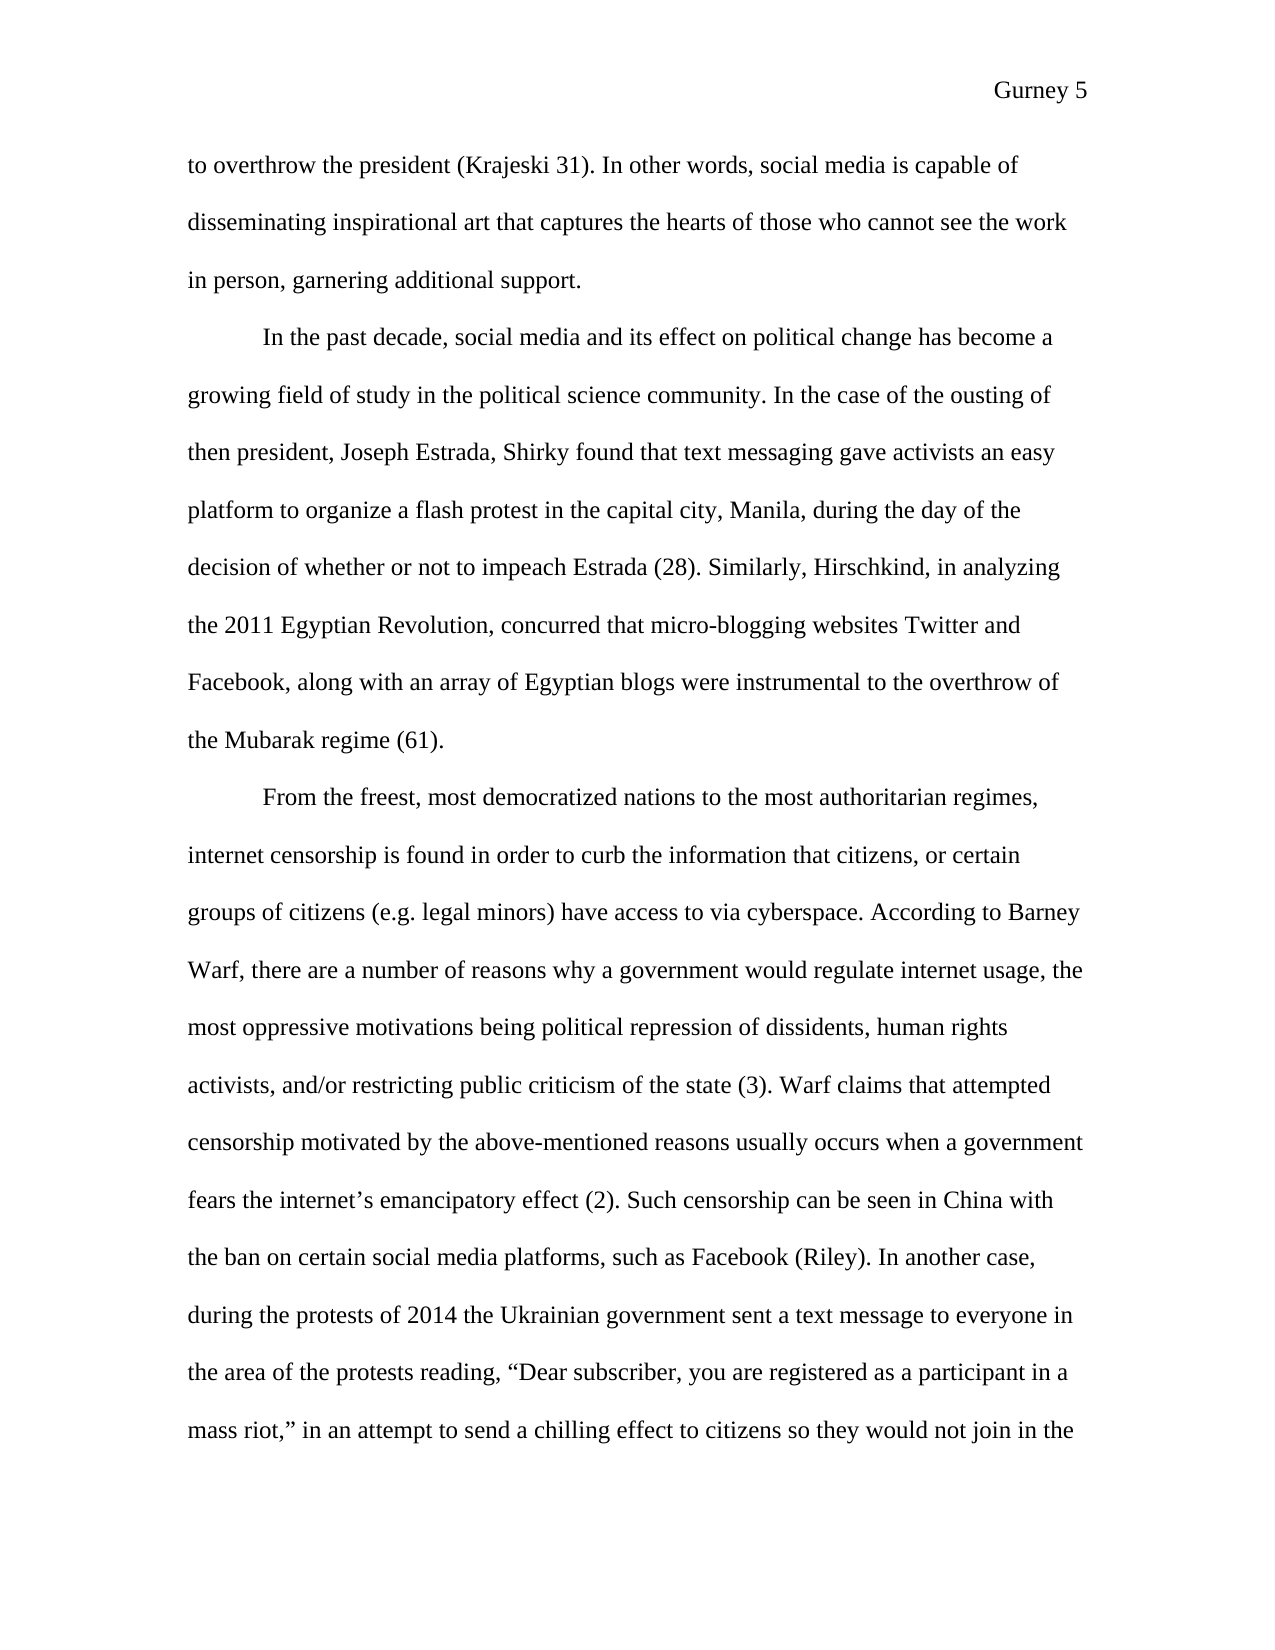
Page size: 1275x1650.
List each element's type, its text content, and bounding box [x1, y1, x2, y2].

text In the past decade, social media and its effect on political change has become a growing field of study in the political science community. In the case of the ousting of then president, Joseph Estrada, Shirky found that text messaging gave activists an easy platform to organize a flash protest in the capital city, Manila, during the day of the decision of whether or not to impeach Estrada (28). Similarly, Hirschkind, in analyzing the 2011 Egyptian Revolution, concurred that micro-blogging websites Twitter and Facebook, along with an array of Egyptian blogs were instrumental to the overthrow of the Mubarak regime (61). [187, 322, 1087, 754]
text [187, 782, 1087, 1444]
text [187, 150, 1087, 294]
